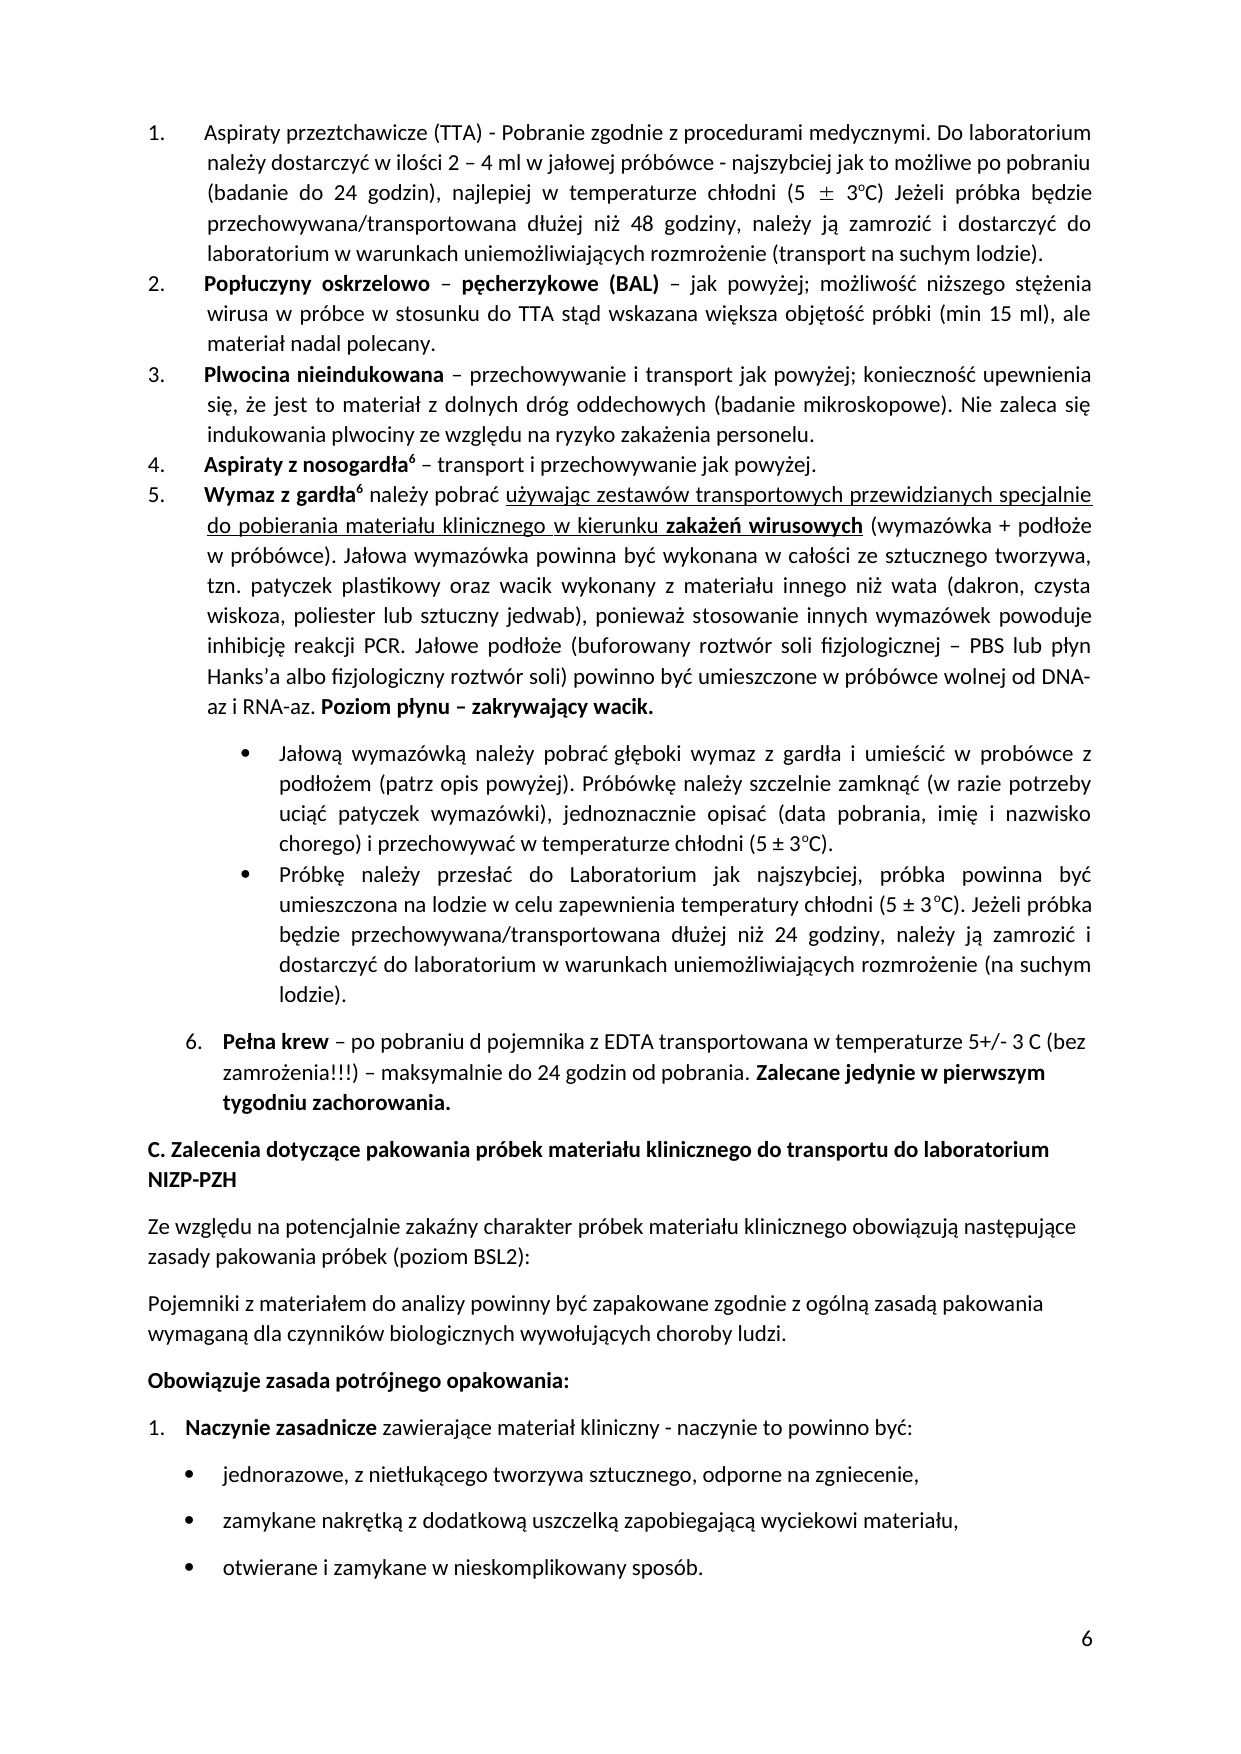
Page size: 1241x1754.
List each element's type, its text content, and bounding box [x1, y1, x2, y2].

list Popłuczyny oskrzelowo – pęcherzykowe (BAL) – jak powyżej; możliwość niższego stężenia wirusa w próbce w stosunku do TTA stąd wskazana większa objętość próbki (min 15 ml), ale materiał nadal polecany. [148, 269, 1092, 358]
text Pojemniki z materiałem do analizy powinny być zapakowane zgodnie z ogólną zasadą pakowania wymaganą dla czynników biologicznych wywołujących choroby ludzi. [148, 1289, 1092, 1347]
list otwierane i zamykane w nieskomplikowany sposób. [185, 1553, 1092, 1582]
list Pełna krew – po pobraniu d pojemnika z EDTA transportowana w temperaturze 5+/- 3 C (bez zamrożenia!!!) – maksymalnie do 24 godzin od pobrania. Zalecane jedynie w pierwszym tygodniu zachorowania. [185, 1027, 1092, 1116]
list Plwocina nieindukowana – przechowywanie i transport jak powyżej; konieczność upewnienia się, że jest to materiał z dolnych dróg oddechowych (badanie mikroskopowe). Nie zaleca się indukowania plwociny ze względu na ryzyko zakażenia personelu. [148, 360, 1092, 448]
list zamykane nakrętką z dodatkową uszczelką zapobiegającą wyciekowi materiału, [185, 1507, 1092, 1535]
list jednorazowe, z nietłukącego tworzywa sztucznego, odporne na zgniecenie, [185, 1460, 1092, 1488]
text Obowiązuje zasada potrójnego opakowania: [148, 1366, 1092, 1394]
list Jałową wymazówką należy pobrać głęboki wymaz z gardła i umieścić w probówce z podłożem (patrz opis powyżej). Próbówkę należy szczelnie zamknąć (w razie potrzeby uciąć patyczek wymazówki), jednoznacznie opisać (data pobrania, imię i nazwisko chorego) i przechowywać w temperaturze chłodni (5 ± 3oC). [241, 739, 1092, 858]
list Naczynie zasadnicze zawierające materiał kliniczny - naczynie to powinno być: [148, 1413, 1092, 1441]
text Ze względu na potencjalnie zakaźny charakter próbek materiału klinicznego obowiązują następujące zasady pakowania próbek (poziom BSL2): [148, 1212, 1092, 1270]
list Aspiraty z nosogardła6 – transport i przechowywanie jak powyżej. [148, 450, 1092, 478]
list Aspiraty przeztchawicze (TTA) - Pobranie zgodnie z procedurami medycznymi. Do laboratorium należy dostarczyć w ilości 2 – 4 ml w jałowej próbówce - najszybciej jak to możliwe po pobraniu (badanie do 24 godzin), najlepiej w temperaturze chłodni (5 3oC) Jeżeli próbka będzie przechowywana/transportowana dłużej niż 48 godziny, należy ją zamrozić i dostarczyć do laboratorium w warunkach uniemożliwiających rozmrożenie (transport na suchym lodzie). [148, 118, 1092, 267]
list Wymaz z gardła6 należy pobrać używając zestawów transportowych przewidzianych specjalnie do pobierania materiału klinicznego w kierunku zakażeń wirusowych (wymazówka + podłoże w próbówce). Jałowa wymazówka powinna być wykonana w całości ze sztucznego tworzywa, tzn. patyczek plastikowy oraz wacik wykonany z materiału innego niż wata (dakron, czysta wiskoza, poliester lub sztuczny jedwab), ponieważ stosowanie innych wymazówek powoduje inhibicję reakcji PCR. Jałowe podłoże (buforowany roztwór soli fizjologicznej – PBS lub płyn Hanks’a albo fizjologiczny roztwór soli) powinno być umieszczone w próbówce wolnej od DNA-az i RNA-az. Poziom płynu – zakrywający wacik. [148, 481, 1092, 720]
text C. Zalecenia dotyczące pakowania próbek materiału klinicznego do transportu do laboratorium NIZP-PZH [148, 1135, 1092, 1193]
list Próbkę należy przesłać do Laboratorium jak najszybciej, próbka powinna być umieszczona na lodzie w celu zapewnienia temperatury chłodni (5 ± 3oC). Jeżeli próbka będzie przechowywana/transportowana dłużej niż 24 godziny, należy ją zamrozić i dostarczyć do laboratorium w warunkach uniemożliwiających rozmrożenie (na suchym lodzie). [241, 860, 1092, 1009]
